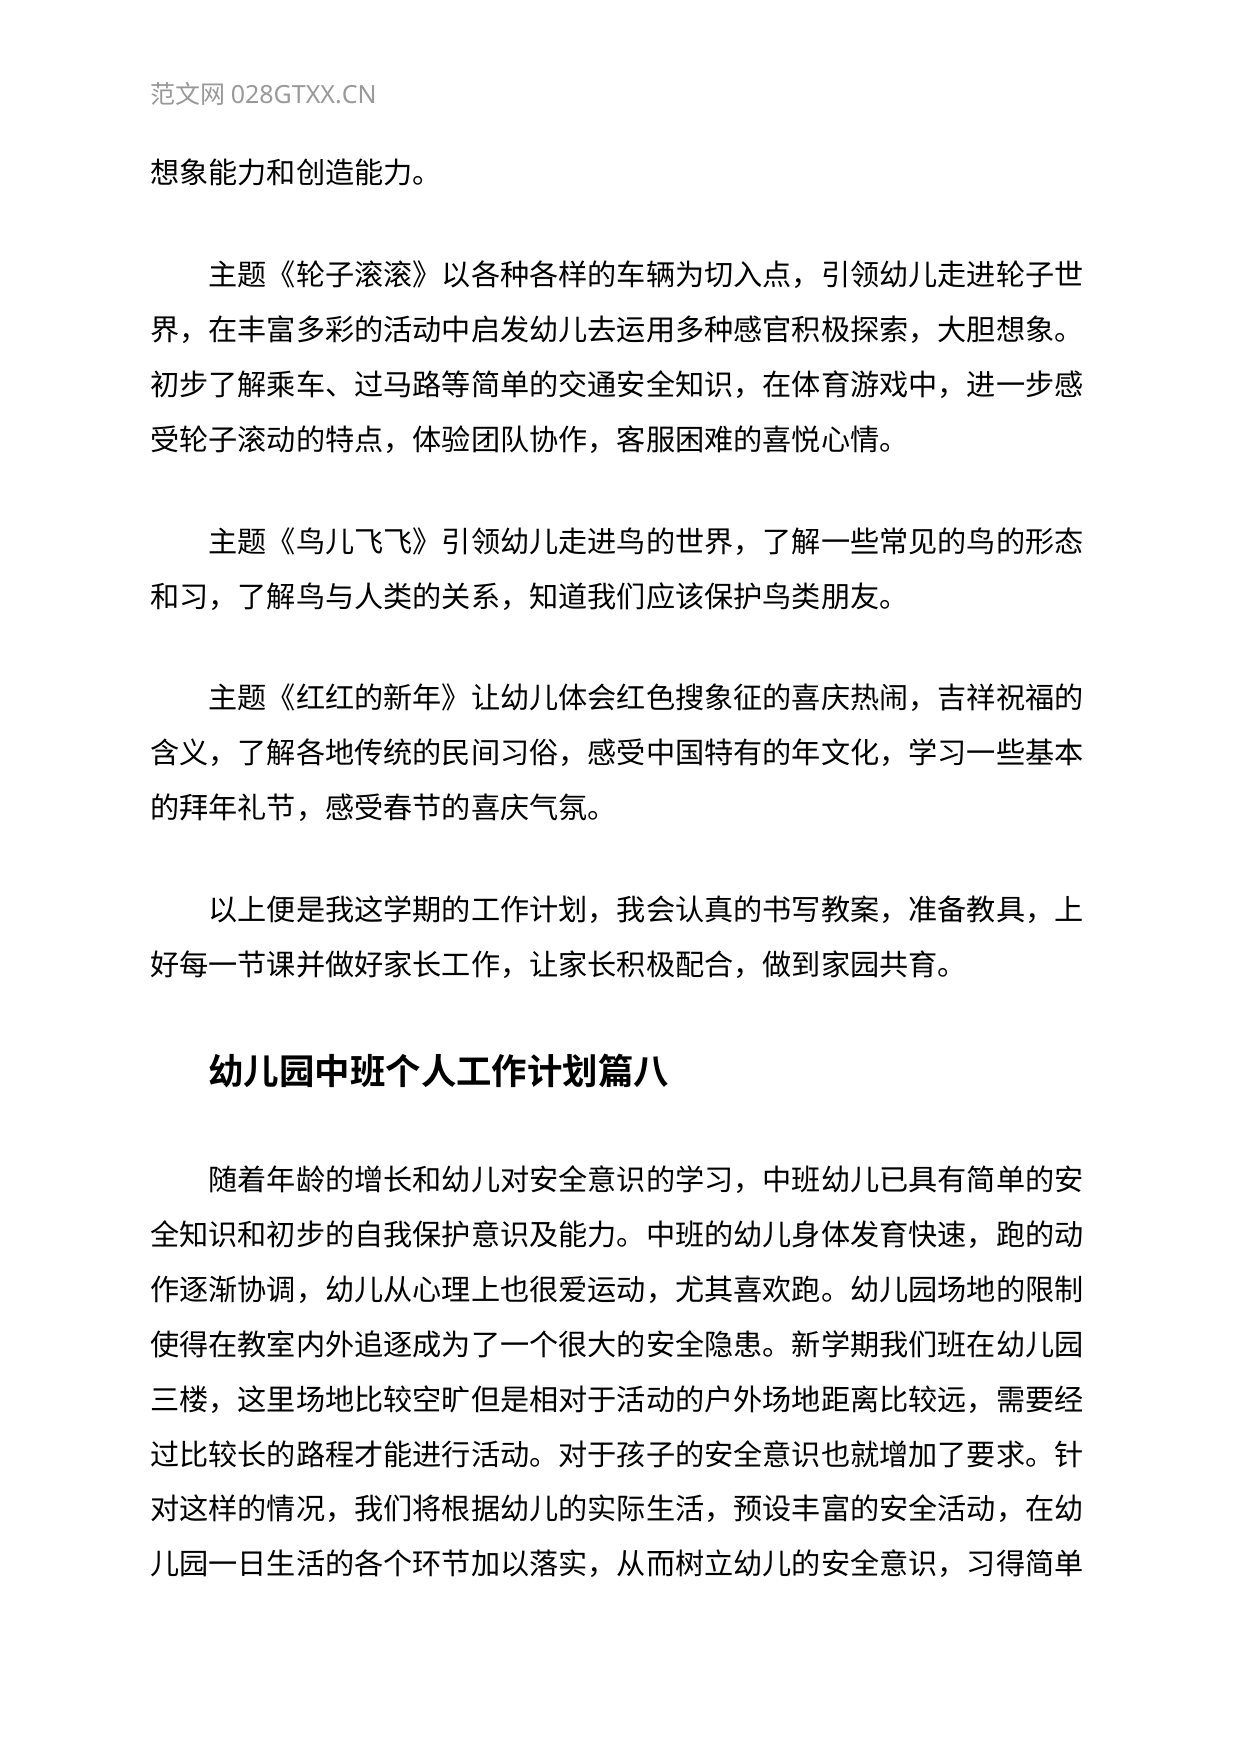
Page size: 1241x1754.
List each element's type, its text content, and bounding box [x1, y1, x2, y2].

text 主题《红红的新年》让幼儿体会红色搜象征的喜庆热闹，吉祥祝福的含义，了解各地传统的民间习俗，感受中国特有的年文化，学习一些基本的拜年礼节，感受春节的喜庆气氛。 [150, 675, 1090, 827]
text 幼儿园中班个人工作计划篇八 [150, 1043, 1090, 1094]
text 以上便是我这学期的工作计划，我会认真的书写教案，准备教具，上好每一节课并做好家长工作，让家长积极配合，做到家园共育。 [150, 886, 1090, 984]
text 主题《鸟儿飞飞》引领幼儿走进鸟的世界，了解一些常见的鸟的形态和习，了解鸟与人类的关系，知道我们应该保护鸟类朋友。 [150, 518, 1090, 615]
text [150, 150, 1090, 192]
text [150, 1157, 1090, 1583]
text 主题《轮子滚滚》以各种各样的车辆为切入点，引领幼儿走进轮子世界，在丰富多彩的活动中启发幼儿去运用多种感官积极探索，大胆想象。初步了解乘车、过马路等简单的交通安全知识，在体育游戏中，进一步感受轮子滚动的特点，体验团队协作，客服困难的喜悦心情。 [150, 252, 1090, 459]
